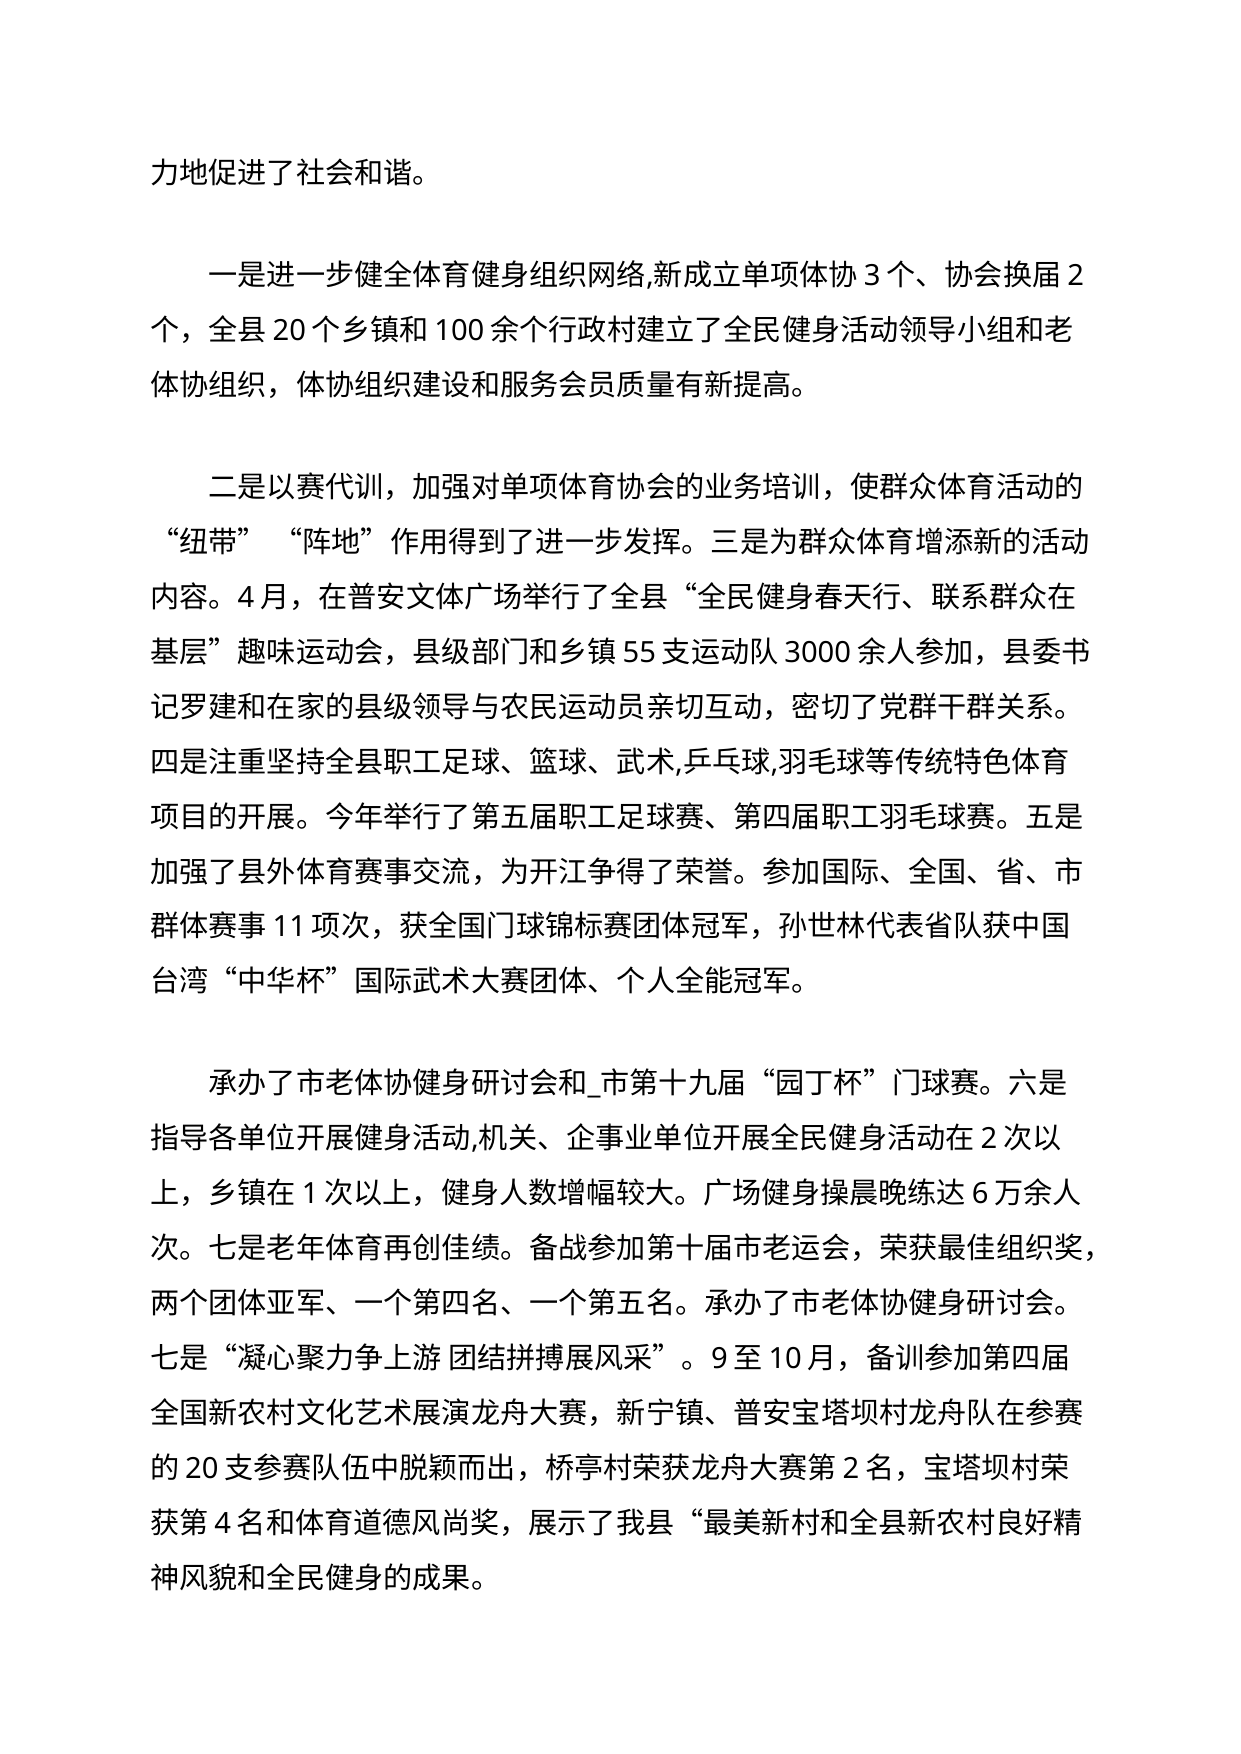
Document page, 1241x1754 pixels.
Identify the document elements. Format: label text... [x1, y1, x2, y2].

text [150, 150, 1090, 192]
text 一是进一步健全体育健身组织网络,新成立单项体协3个、协会换届2个，全县20个乡镇和100余个行政村建立了全民健身活动领导小组和老体协组织，体协组织建设和服务会员质量有新提高。 [150, 252, 1090, 404]
text 承办了市老体协健身研讨会和_市第十九届“园丁杯”门球赛。六是指导各单位开展健身活动,机关、企事业单位开展全民健身活动在2次以上，乡镇在1次以上，健身人数增幅较大。广场健身操晨晚练达6万余人次。七是老年体育再创佳绩。备战参加第十届市老运会，荣获最佳组织奖，两个团体亚军、一个第四名、一个第五名。承办了市老体协健身研讨会。七是“凝心聚力争上游 团结拼搏展风采”。9至10月，备训参加第四届全国新农村文化艺术展演龙舟大赛，新宁镇、普安宝塔坝村龙舟队在参赛的20支参赛队伍中脱颖而出，桥亭村荣获龙舟大赛第2名，宝塔坝村荣获第4名和体育道德风尚奖，展示了我县“最美新村和全县新农村良好精神风貌和全民健身的成果。 [150, 1060, 1090, 1597]
text 二是以赛代训，加强对单项体育协会的业务培训，使群众体育活动的“纽带” “阵地”作用得到了进一步发挥。三是为群众体育增添新的活动内容。4月，在普安文体广场举行了全县“全民健身春天行、联系群众在基层”趣味运动会，县级部门和乡镇55支运动队3000余人参加，县委书记罗建和在家的县级领导与农民运动员亲切互动，密切了党群干群关系。四是注重坚持全县职工足球、篮球、武术,乒乓球,羽毛球等传统特色体育项目的开展。今年举行了第五届职工足球赛、第四届职工羽毛球赛。五是加强了县外体育赛事交流，为开江争得了荣誉。参加国际、全国、省、市群体赛事11项次，获全国门球锦标赛团体冠军，孙世林代表省队获中国台湾“中华杯”国际武术大赛团体、个人全能冠军。 [150, 463, 1090, 1000]
